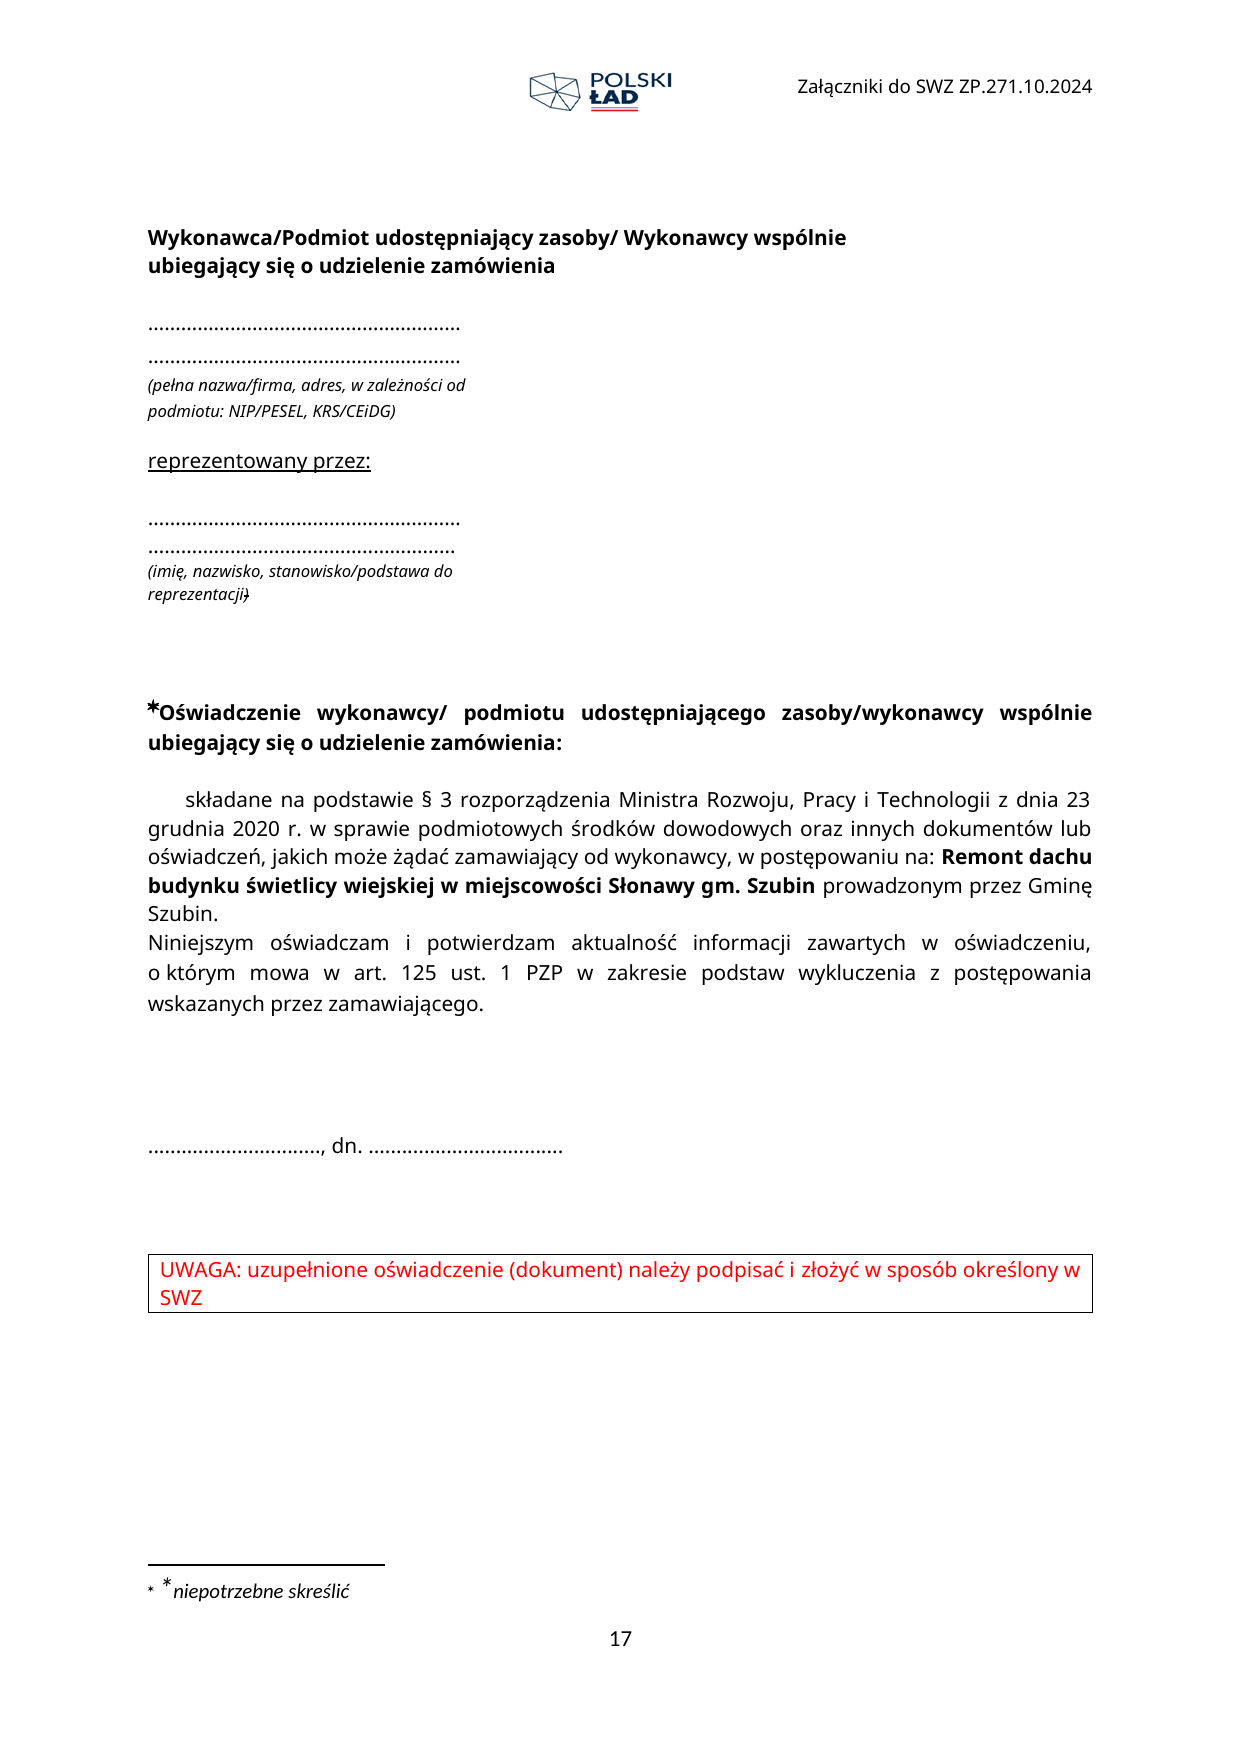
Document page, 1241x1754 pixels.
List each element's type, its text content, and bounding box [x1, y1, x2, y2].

text reprezentowany przez: [148, 446, 1092, 475]
picture [482, 6, 721, 195]
text Niniejszym oświadczam i potwierdzam aktualność informacji zawartych w oświadczeniu, o którym mowa w art. 125 ust. 1 PZP w zakresie podstaw wykluczenia z postępowania wskazanych przez zamawiającego. [148, 928, 1092, 1017]
text Oświadczenie wykonawcy/ podmiotu udostępniającego zasoby/wykonawcy wspólnie ubiegający się o udzielenie zamówienia: [148, 694, 1092, 756]
text (imię, nazwisko, stanowisko/podstawa do reprezentacji) [148, 560, 472, 605]
text …………………………………………………………………………………………………… [148, 308, 472, 369]
text Wykonawca/Podmiot udostępniający zasoby/ Wykonawcy wspólnie [148, 223, 1092, 252]
text ..............................., dn. ................................... [148, 1131, 1092, 1159]
text (pełna nazwa/firma, adres, w zależności od podmiotu: NIP/PESEL, KRS/CEiDG) [148, 373, 472, 422]
table_header UWAGA: uzupełnione oświadczenie (dokument) należy podpisać i złożyć w sposób określony w SWZ [149, 1255, 1092, 1312]
text składane na podstawie § 3 rozporządzenia Ministra Rozwoju, Pracy i Technologii z dnia 23 grudnia 2020 r. w sprawie podmiotowych środków dowodowych oraz innych dokumentów lub oświadczeń, jakich może żądać zamawiający od wykonawcy, w postępowaniu na: Remont dachu budynku świetlicy wiejskiej w miejscowości Słonawy gm. Szubin prowadzonym przez Gminę Szubin. [148, 786, 1092, 928]
text ……………………………………………………………………………………..…………… [148, 503, 472, 560]
text ubiegający się o udzielenie zamówienia [148, 252, 1092, 280]
